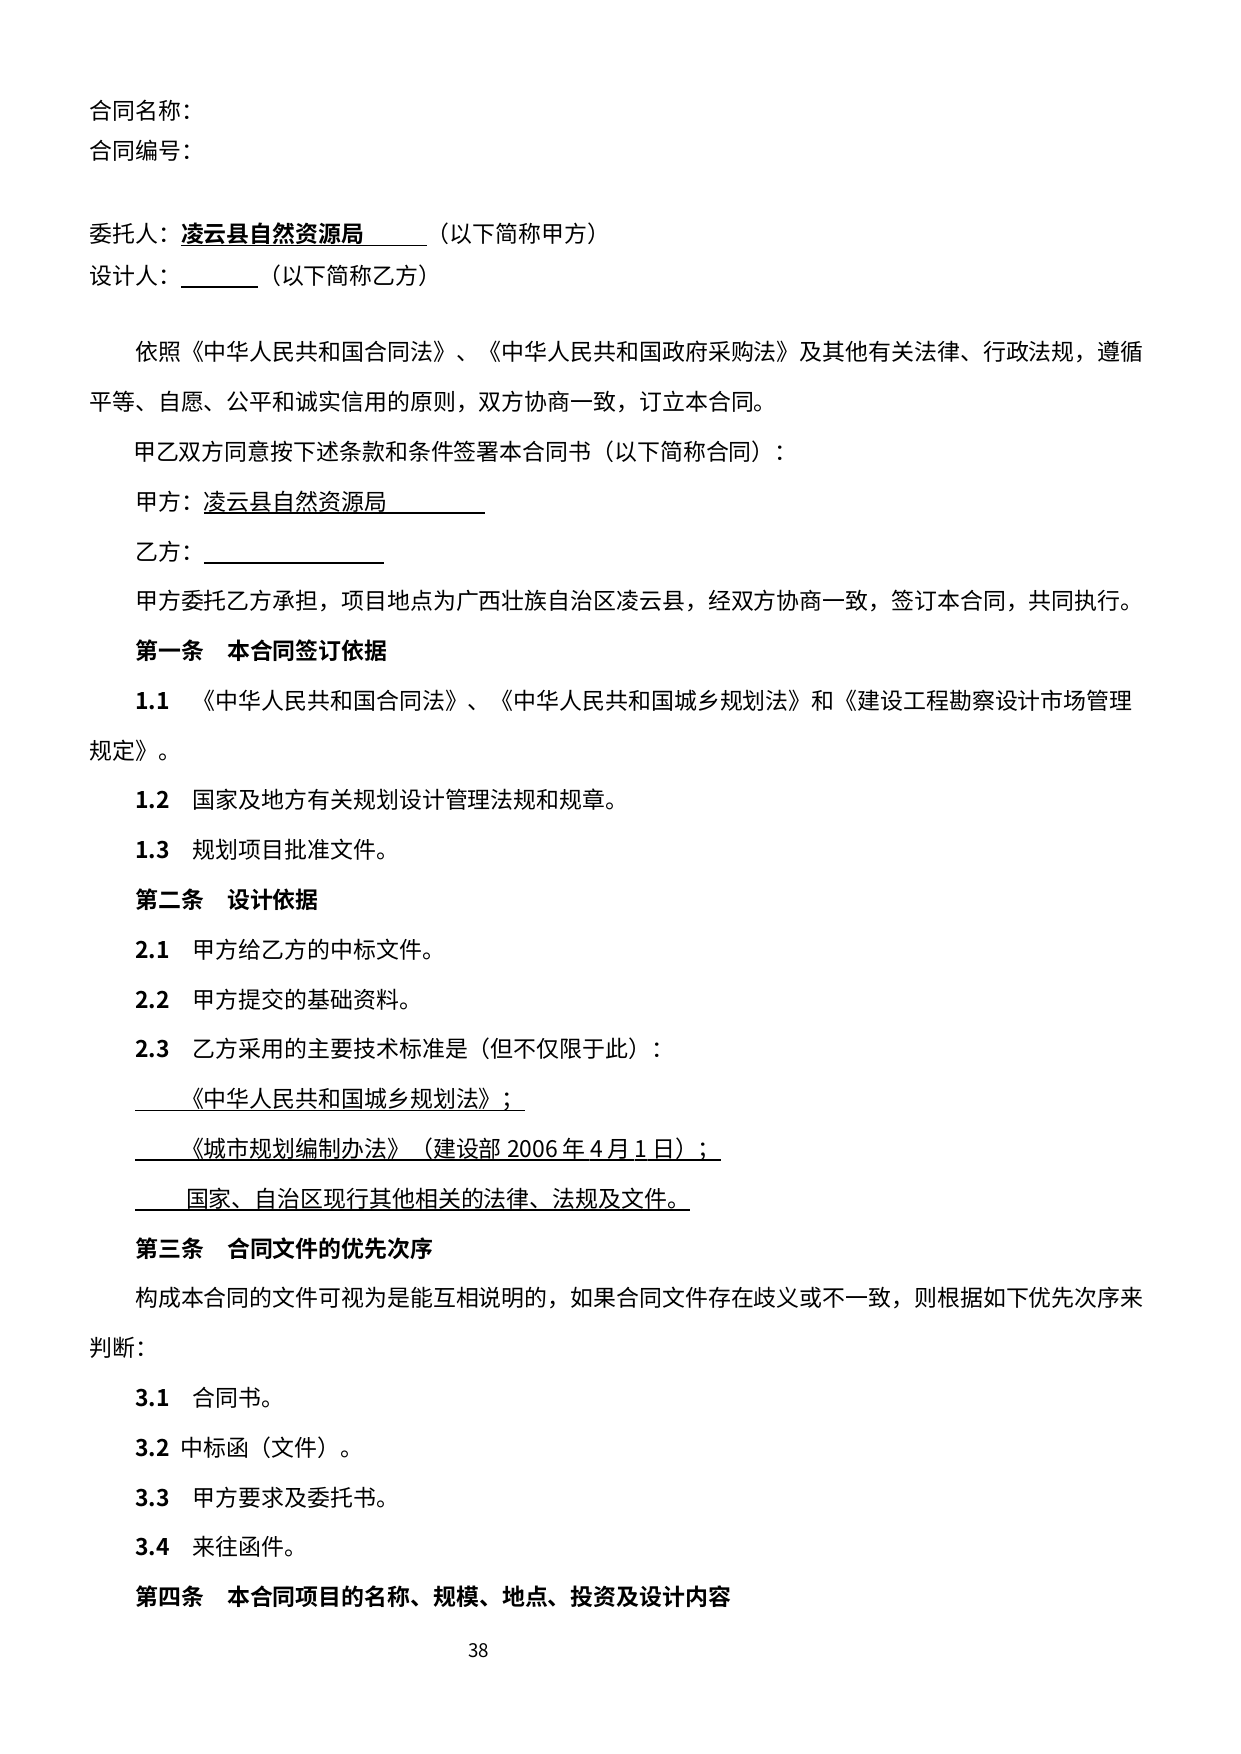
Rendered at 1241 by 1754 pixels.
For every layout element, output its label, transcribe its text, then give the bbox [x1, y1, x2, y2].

text 委托人：凌云县自然资源局 （以下简称甲方） [89, 209, 1147, 251]
text 设计人： （以下简称乙方） [89, 251, 1147, 293]
text 第三条 合同文件的优先次序 [89, 1231, 1147, 1264]
text 甲方委托乙方承担，项目地点为广西壮族自治区凌云县，经双方协商一致，签订本合同，共同执行。 [89, 583, 1147, 616]
text 《城市规划编制办法》（建设部 2006年4月1日）； [89, 1131, 1147, 1164]
text 乙方： [89, 533, 1147, 567]
text 第一条 本合同签订依据 [89, 633, 1147, 666]
text 合同编号： [89, 126, 1147, 168]
text 国家、自治区现行其他相关的法律、法规及文件。 [89, 1181, 1147, 1214]
text 构成本合同的文件可视为是能互相说明的，如果合同文件存在歧义或不一致，则根据如下优先次序来判断： [89, 1280, 1147, 1363]
text 依照《中华人民共和国合同法》、《中华人民共和国政府采购法》及其他有关法律、行政法规，遵循平等、自愿、公平和诚实信用的原则，双方协商一致，订立本合同。 [89, 334, 1147, 417]
text 《中华人民共和国城乡规划法》； [89, 1081, 1147, 1114]
text 2.3 乙方采用的主要技术标准是（但不仅限于此）： [89, 1031, 1147, 1064]
text 2.1 甲方给乙方的中标文件。 [89, 932, 1147, 965]
text 3.4 来往函件。 [89, 1529, 1147, 1562]
text 2.2 甲方提交的基础资料。 [89, 982, 1147, 1015]
text 3.3 甲方要求及委托书。 [89, 1479, 1147, 1513]
text 1.1 《中华人民共和国合同法》、《中华人民共和国城乡规划法》和《建设工程勘察设计市场管理规定》。 [89, 683, 1147, 766]
text 第二条 设计依据 [89, 882, 1147, 915]
text 3.1 合同书。 [89, 1380, 1147, 1413]
text 3.2 中标函（文件）。 [89, 1430, 1147, 1463]
text 1.3 规划项目批准文件。 [89, 832, 1240, 865]
text 合同名称： [89, 93, 1147, 126]
text 1.2 国家及地方有关规划设计管理法规和规章。 [89, 782, 1147, 816]
text 第四条 本合同项目的名称、规模、地点、投资及设计内容 [89, 1579, 1147, 1612]
text 甲乙双方同意按下述条款和条件签署本合同书（以下简称合同）： [89, 434, 1147, 467]
text 甲方：凌云县自然资源局 [89, 484, 1147, 517]
